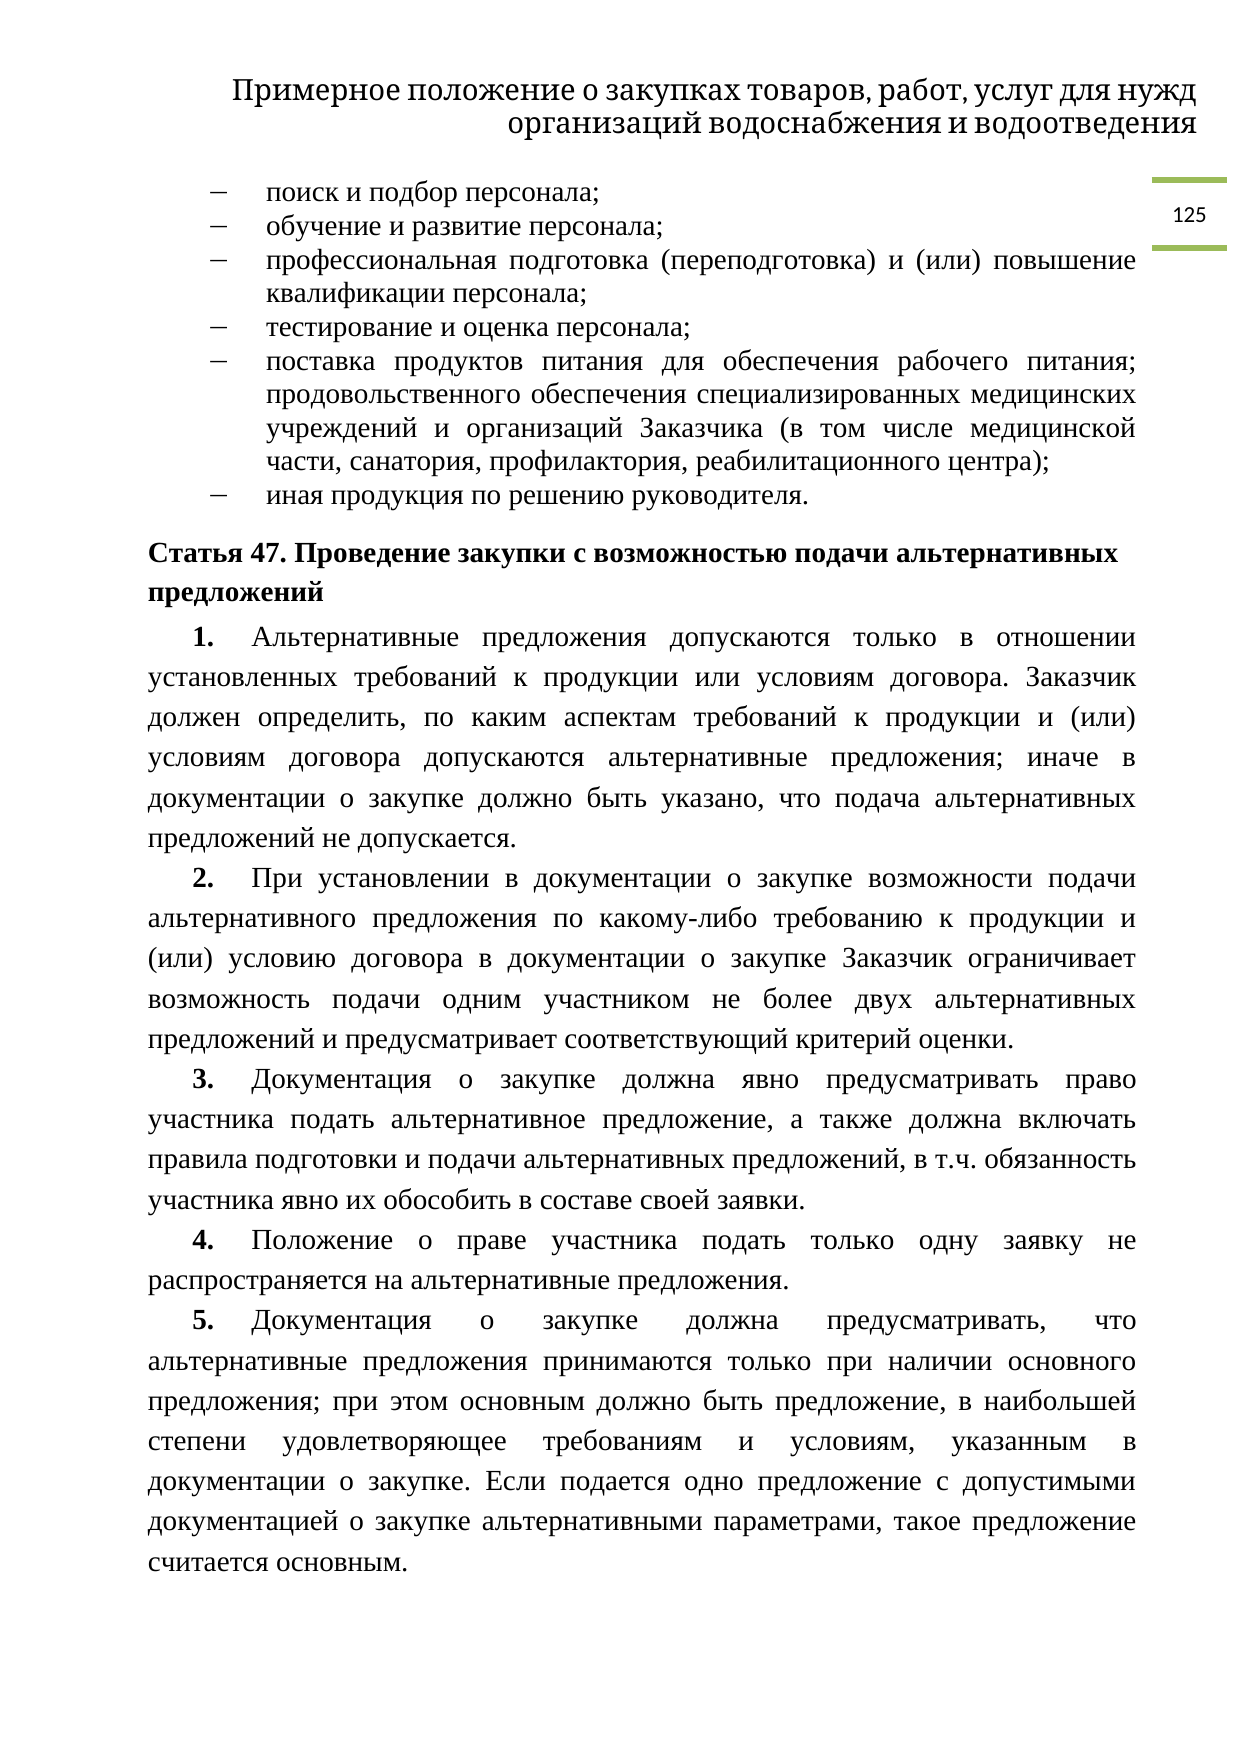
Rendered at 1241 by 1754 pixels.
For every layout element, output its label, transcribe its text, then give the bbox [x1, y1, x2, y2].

list иная продукция по решению руководителя. [207, 477, 1137, 511]
list профессиональная подготовка (переподготовка) и (или) повышение квалификации персонала; [207, 242, 1137, 309]
list поиск и подбор персонала; [207, 174, 1137, 208]
list Документация о закупке должна явно предусматривать право участника подать альтернативное предложение, а также должна включать правила подготовки и подачи альтернативных предложений, в т.ч. обязанность участника явно их обособить в составе своей заявки. [148, 1061, 1137, 1215]
list При установлении в документации о закупке возможности подачи альтернативного предложения по какому-либо требованию к продукции и (или) условию договора в документации о закупке Заказчик ограничивает возможность подачи одним участником не более двух альтернативных предложений и предусматривает соответствующий критерий оценки. [148, 860, 1137, 1054]
list обучение и развитие персонала; [207, 208, 1137, 242]
list поставка продуктов питания для обеспечения рабочего питания; продовольственного обеспечения специализированных медицинских учреждений и организаций Заказчика (в том числе медицинской части, санатория, профилактория, реабилитационного центра); [207, 343, 1137, 477]
list тестирование и оценка персонала; [207, 309, 1137, 343]
list Альтернативные предложения допускаются только в отношении установленных требований к продукции или условиям договора. Заказчик должен определить, по каким аспектам требований к продукции и (или) условиям договора допускаются альтернативные предложения; иначе в документации о закупке должно быть указано, что подача альтернативных предложений не допускается. [148, 619, 1137, 853]
subtitle Статья 47. Проведение закупки с возможностью подачи альтернативных предложений [148, 536, 1137, 608]
list Документация о закупке должна предусматривать, что альтернативные предложения принимаются только при наличии основного предложения; при этом основным должно быть предложение, в наибольшей степени удовлетворяющее требованиям и условиям, указанным в документации о закупке. Если подается одно предложение с допустимыми документацией о закупке альтернативными параметрами, такое предложение считается основным. [148, 1302, 1137, 1577]
list Положение о праве участника подать только одну заявку не распространяется на альтернативные предложения. [148, 1222, 1137, 1296]
